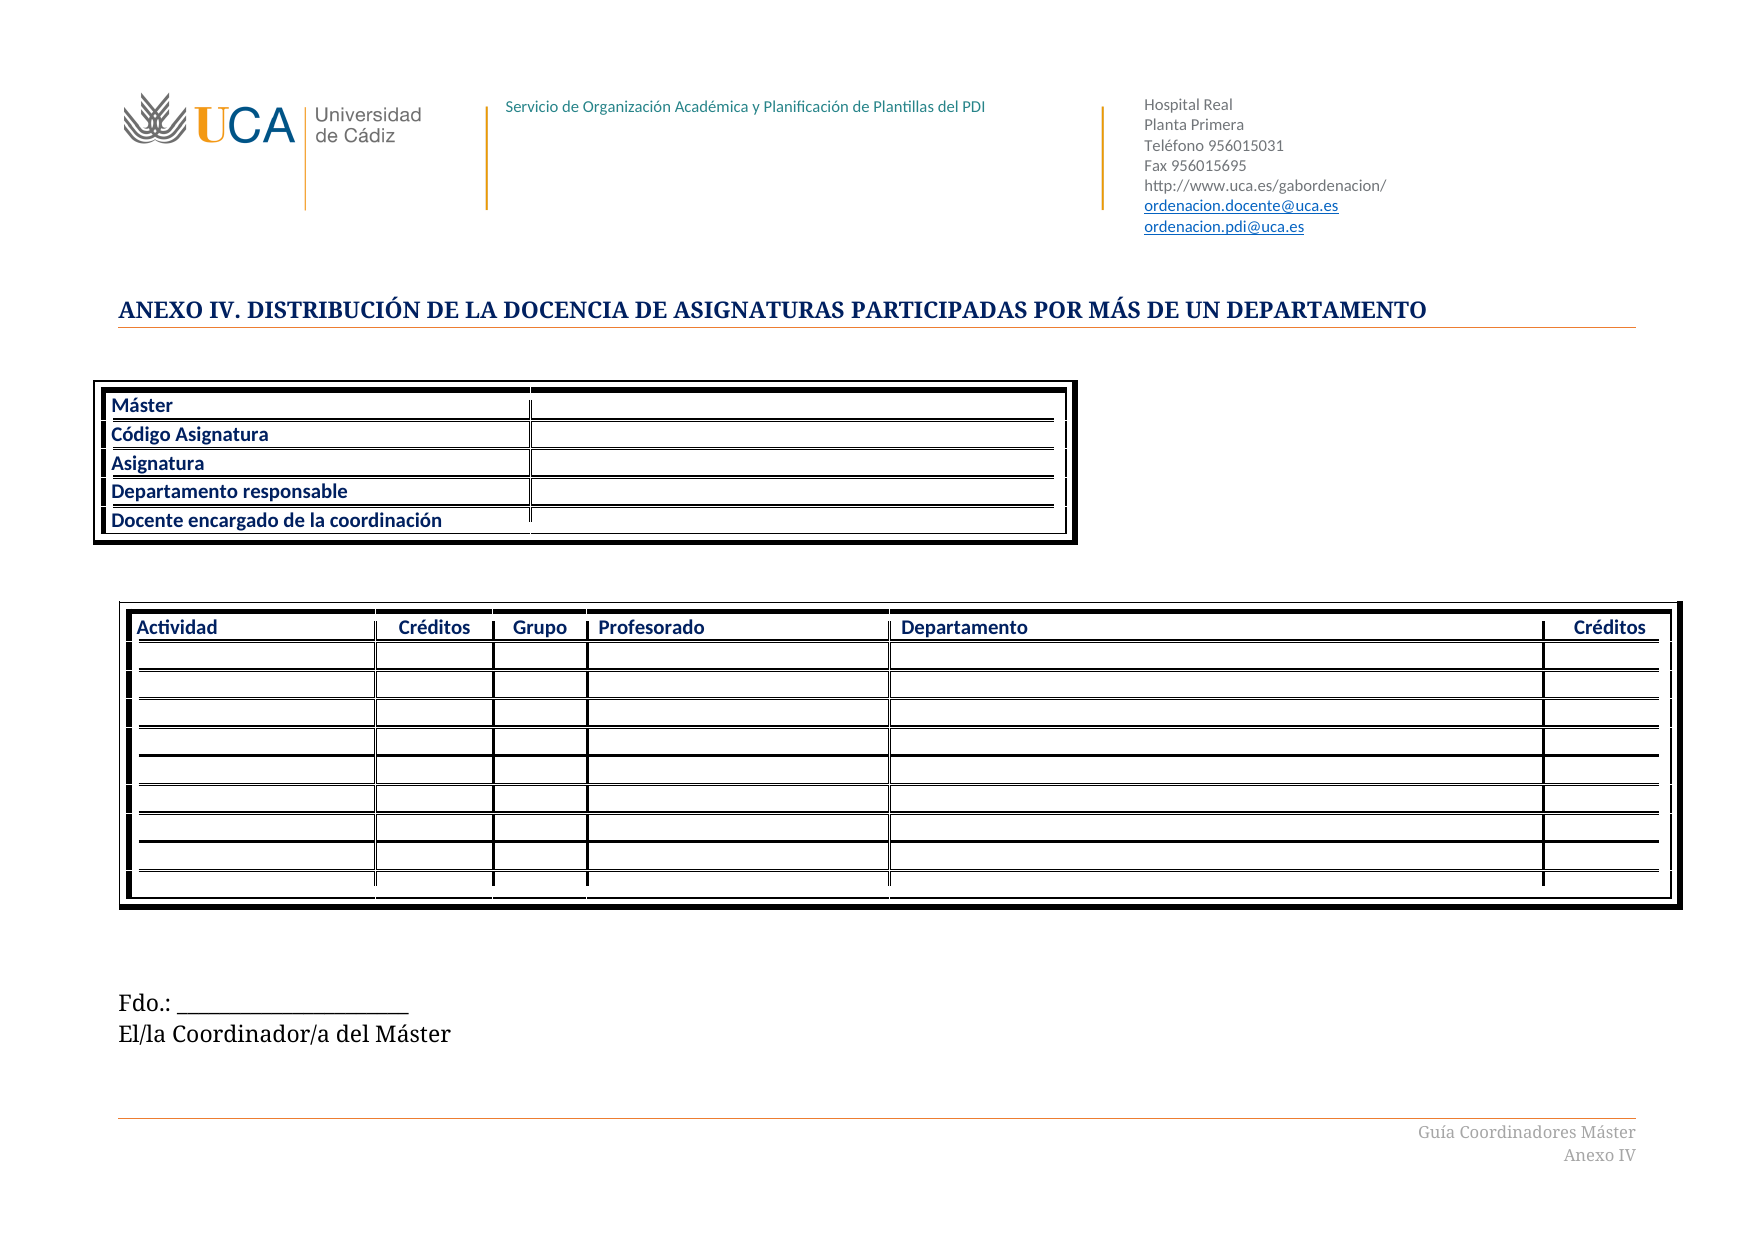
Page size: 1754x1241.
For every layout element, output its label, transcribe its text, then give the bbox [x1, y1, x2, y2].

table_cell [1543, 697, 1676, 725]
table_cell [132, 840, 374, 868]
table_cell [132, 869, 376, 897]
table_cell [1672, 668, 1676, 697]
table_cell [531, 504, 1066, 533]
table_cell [891, 843, 1542, 868]
table_cell [1545, 639, 1671, 668]
table_cell [493, 872, 587, 897]
table_cell [532, 418, 1066, 447]
picture [1100, 73, 1107, 229]
table_cell [495, 757, 586, 783]
table_cell [589, 672, 888, 697]
table_cell [495, 700, 586, 725]
table_header Máster [106, 388, 531, 418]
table_header Actividad [125, 603, 376, 639]
table_cell [589, 700, 888, 725]
table_cell [377, 757, 492, 783]
table_cell [377, 672, 492, 697]
table_cell [891, 643, 1542, 668]
table_cell [1672, 869, 1676, 897]
text El/la Coordinador/a del Máster [118, 1018, 1636, 1049]
table_cell [589, 757, 888, 783]
table_cell [125, 783, 376, 811]
table_cell [495, 843, 586, 868]
table_cell [132, 668, 374, 697]
table_cell [891, 672, 1542, 697]
table_cell [495, 672, 586, 697]
table_cell [377, 815, 492, 840]
text ANEXO IV. DISTRIBUCIÓN DE LA DOCENCIA DE ASIGNATURAS PARTICIPADAS POR MÁS DE UN DEPARTAMENTO [118, 294, 1636, 327]
table_cell [589, 843, 888, 868]
table_header [531, 382, 1071, 418]
table_cell Código Asignatura [106, 418, 529, 447]
table_cell [1543, 783, 1676, 811]
table_cell [1067, 418, 1071, 447]
picture [484, 73, 491, 229]
table_cell [377, 786, 492, 811]
table_cell [1672, 811, 1676, 840]
table_cell [132, 754, 374, 783]
table_cell [495, 815, 586, 840]
table_cell [377, 729, 492, 754]
table_cell [587, 872, 890, 897]
table_cell [589, 729, 888, 754]
table_cell [1672, 754, 1676, 783]
text Fdo.: ______________________ [118, 986, 1636, 1018]
table_cell [1543, 869, 1671, 897]
table_cell [1067, 504, 1071, 533]
table_cell [376, 872, 493, 897]
table_cell [890, 872, 1543, 897]
table_cell [891, 786, 1542, 811]
table_cell [1545, 840, 1670, 868]
table_cell [495, 643, 586, 668]
table_cell [495, 786, 586, 811]
table_cell [1545, 811, 1671, 840]
table_cell [532, 475, 1066, 504]
table_cell [589, 786, 888, 811]
table_header Profesorado [587, 610, 890, 639]
table_cell [377, 843, 492, 868]
table_cell Docente encargado de la coordinación [106, 504, 531, 533]
table_cell [589, 643, 888, 668]
table_header Créditos [376, 603, 493, 639]
table_cell [132, 811, 374, 840]
table_cell [1067, 475, 1071, 504]
table_cell [891, 757, 1542, 783]
table_cell [495, 729, 586, 754]
table_cell [891, 729, 1542, 754]
table_cell [891, 815, 1542, 840]
table_cell [377, 643, 492, 668]
table_cell [125, 697, 376, 725]
picture [103, 73, 441, 229]
table_cell [531, 447, 1071, 475]
table_cell [377, 700, 492, 725]
table_cell [132, 725, 374, 754]
table_cell [132, 639, 374, 668]
table_header Departamento [890, 614, 1543, 639]
table_cell [1545, 725, 1671, 754]
table_cell [891, 700, 1542, 725]
table_cell [1672, 725, 1676, 754]
table_cell [589, 815, 888, 840]
table_cell [1545, 754, 1670, 783]
table_cell [1672, 639, 1676, 668]
table_header Créditos [1543, 603, 1676, 639]
table_cell Asignatura [100, 447, 531, 475]
table_cell Departamento responsable [106, 475, 529, 504]
table_cell [1672, 840, 1676, 868]
table_header Grupo [493, 603, 587, 639]
table_cell [1545, 668, 1671, 697]
